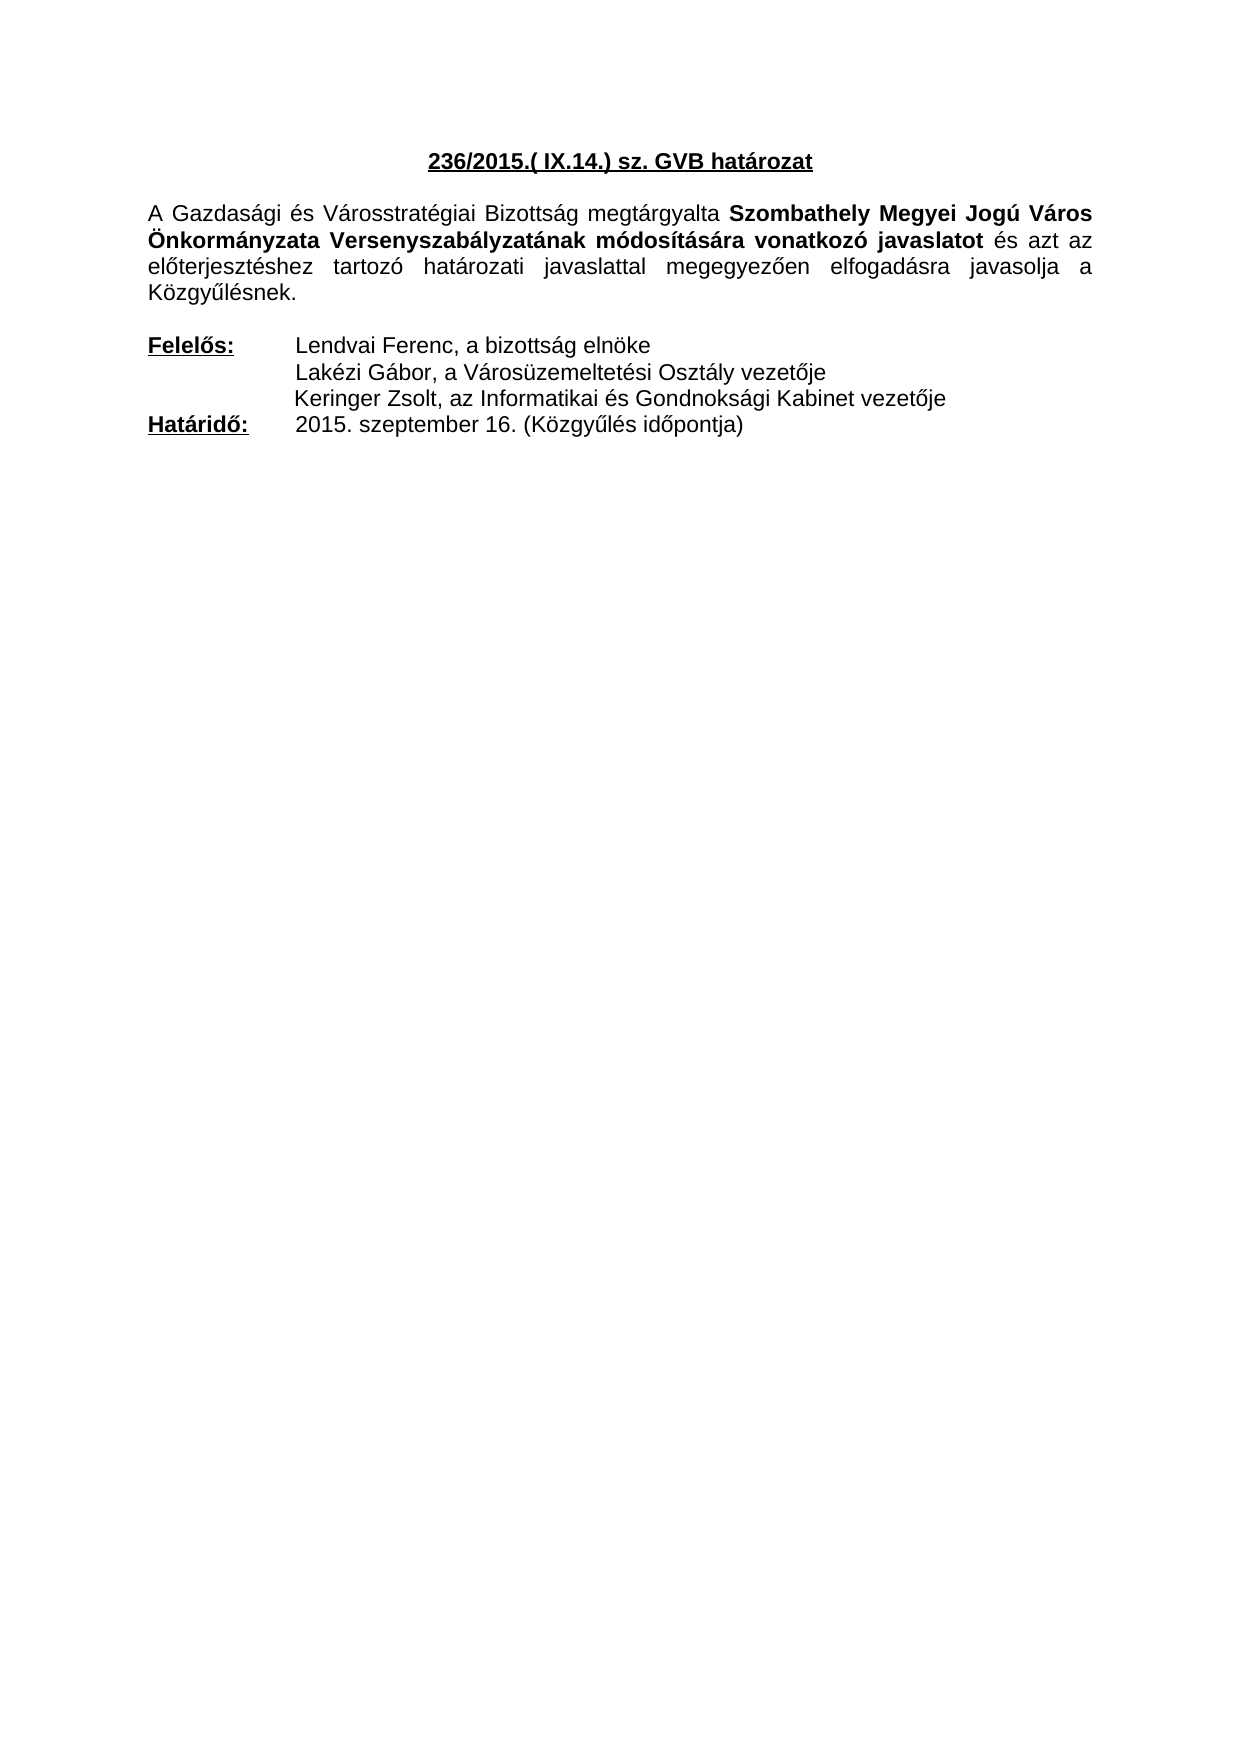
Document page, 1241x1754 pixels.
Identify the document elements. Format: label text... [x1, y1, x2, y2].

text Határidő: 2015. szeptember 16. (Közgyűlés időpontja) [148, 411, 1093, 437]
text Keringer Zsolt, az Informatikai és Gondnoksági Kabinet vezetője [148, 385, 1093, 411]
text 236/2015.( IX.14.) sz. GVB határozat [148, 148, 1093, 174]
text , a Városüzemeltetési Osztály vezetője [148, 358, 1093, 385]
text Felelős: Lendvai Ferenc, a bizottság elnöke [148, 332, 1093, 358]
text A Gazdasági és Városstratégiai Bizottság megtárgyalta Szombathely Megyei Jogú Város Önkormányzata Versenyszabályzatának módosítására vonatkozó javaslatot és azt az előterjesztéshez tartozó határozati javaslattal megegyezően elfogadásra javasolja a Közgyűlésnek. [148, 200, 1093, 306]
